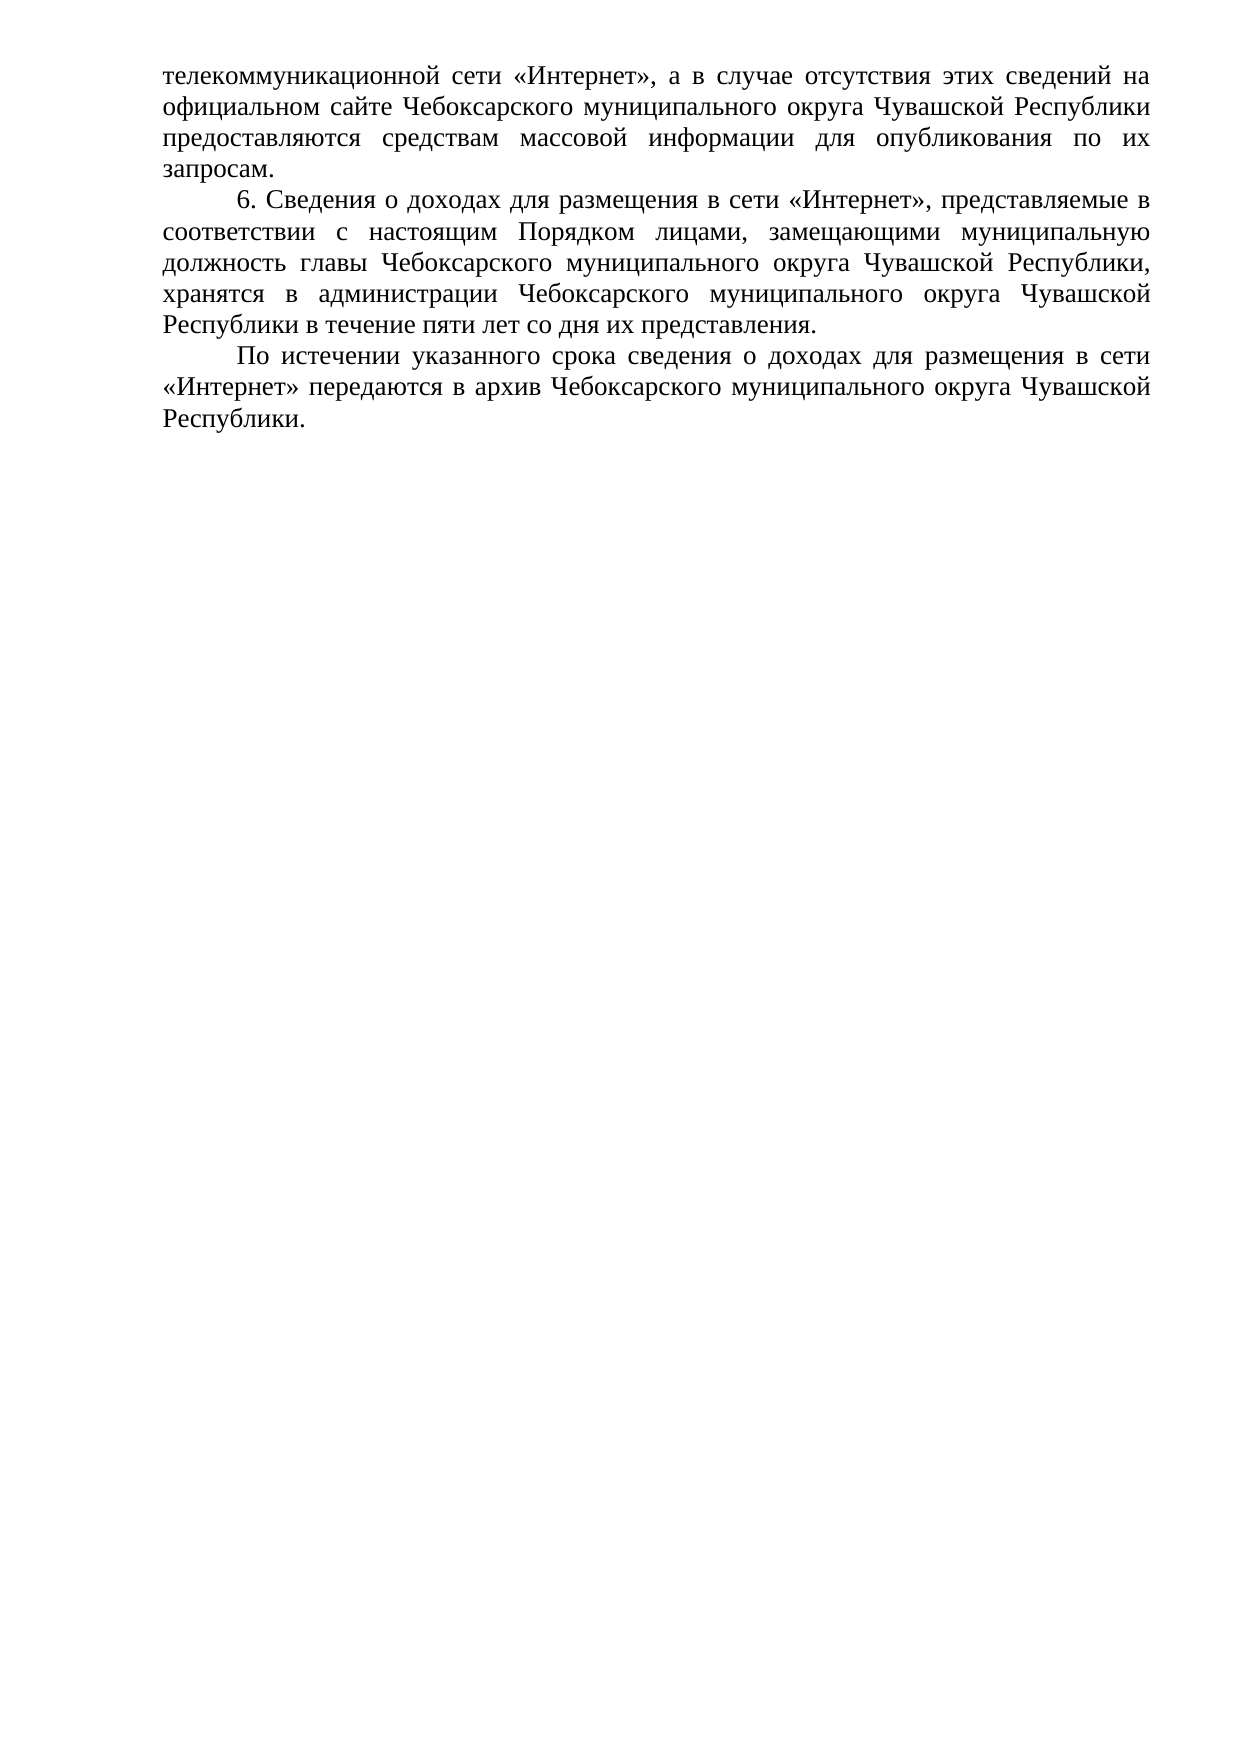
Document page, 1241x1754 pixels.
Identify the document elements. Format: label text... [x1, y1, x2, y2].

text По истечении указанного срока сведения о доходах для размещения в сети «Интернет» передаются в архив Чебоксарского муниципального округа Чувашской Республики. [162, 339, 1152, 433]
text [162, 59, 1152, 184]
text 6. Сведения о доходах для размещения в сети «Интернет», представляемые в соответствии с настоящим Порядком лицами, замещающими муниципальную должность главы Чебоксарского муниципального округа Чувашской Республики, хранятся в администрации Чебоксарского муниципального округа Чувашской Республики в течение пяти лет со дня их представления. [162, 184, 1152, 339]
